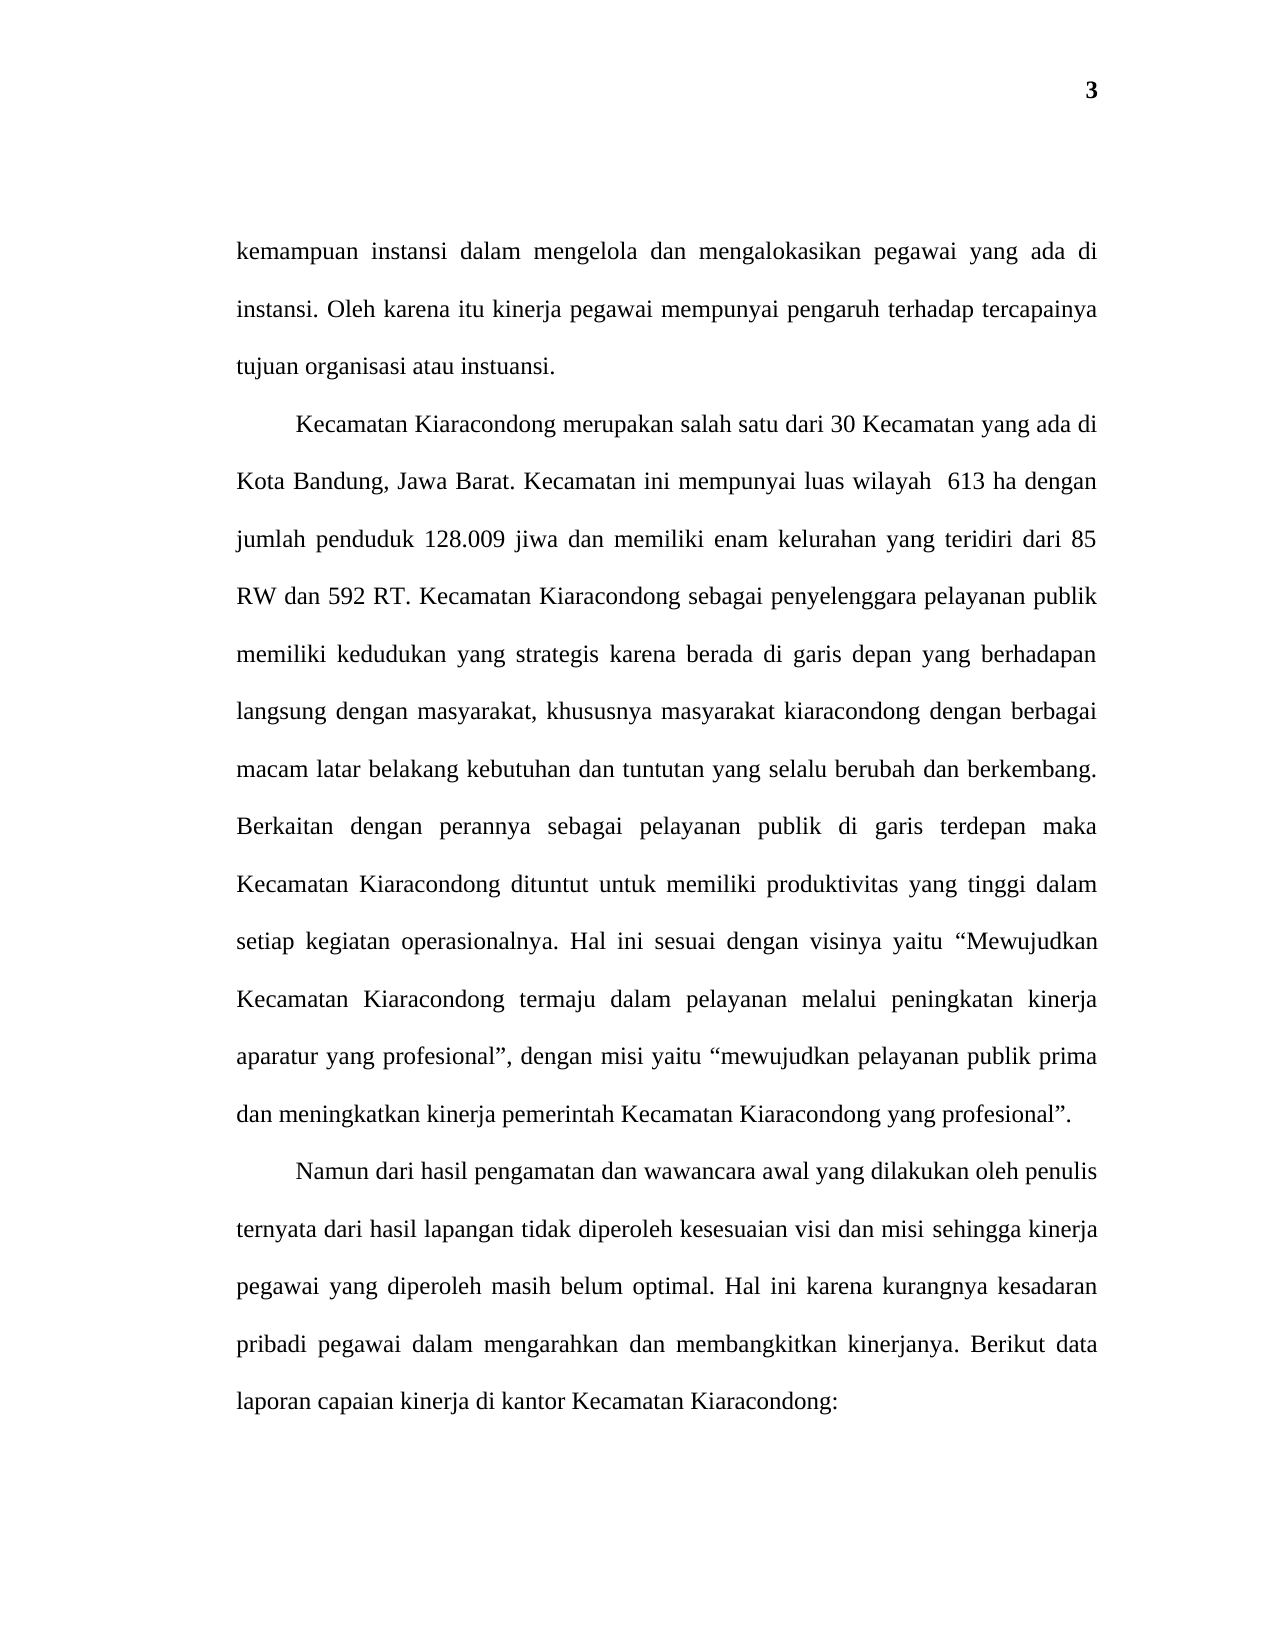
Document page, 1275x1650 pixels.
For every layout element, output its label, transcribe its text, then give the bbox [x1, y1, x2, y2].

text Kecamatan Kiaracondong merupakan salah satu dari 30 Kecamatan yang ada di Kota Bandung, Jawa Barat. Kecamatan ini mempunyai luas wilayah 613 ha dengan jumlah penduduk 128.009 jiwa dan memiliki enam kelurahan yang teridiri dari 85 RW dan 592 RT. Kecamatan Kiaracondong sebagai penyelenggara pelayanan publik memiliki kedudukan yang strategis karena berada di garis depan yang berhadapan langsung dengan masyarakat, khususnya masyarakat kiaracondong dengan berbagai macam latar belakang kebutuhan dan tuntutan yang selalu berubah dan berkembang. Berkaitan dengan perannya sebagai pelayanan publik di garis terdepan maka Kecamatan Kiaracondong dituntut untuk memiliki produktivitas yang tinggi dalam setiap kegiatan operasionalnya. Hal ini sesuai dengan visinya yaitu “Mewujudkan Kecamatan Kiaracondong termaju dalam pelayanan melalui peningkatan kinerja aparatur yang profesional”, dengan misi yaitu “mewujudkan pelayanan publik prima dan meningkatkan kinerja pemerintah Kecamatan Kiaracondong yang profesional”. [236, 409, 1098, 1127]
text Namun dari hasil pengamatan dan wawancara awal yang dilakukan oleh penulis ternyata dari hasil lapangan tidak diperoleh kesesuaian visi dan misi sehingga kinerja pegawai yang diperoleh masih belum optimal. Hal ini karena kurangnya kesadaran pribadi pegawai dalam mengarahkan dan membangkitkan kinerjanya. Berikut data laporan capaian kinerja di kantor Kecamatan Kiaracondong: [236, 1156, 1098, 1415]
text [236, 236, 1098, 380]
